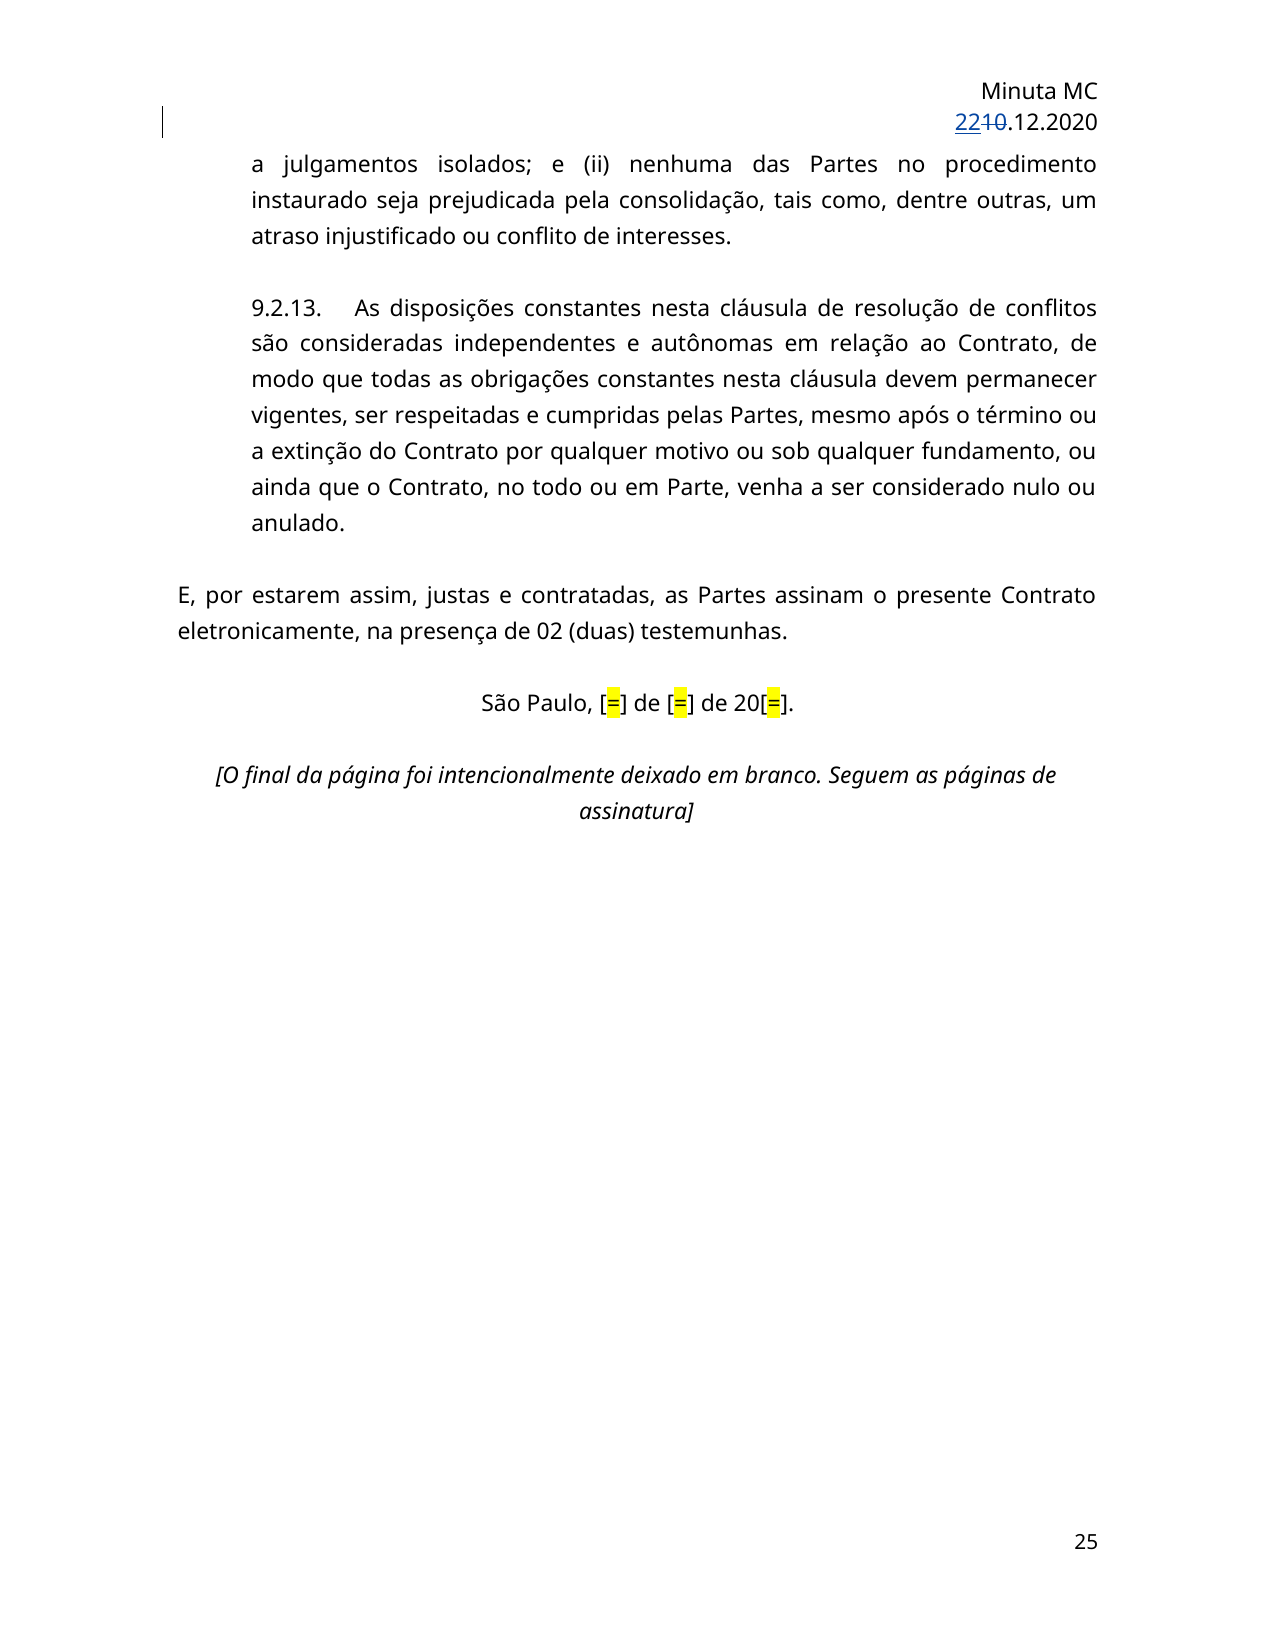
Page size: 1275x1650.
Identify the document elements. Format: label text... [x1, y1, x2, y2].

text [251, 148, 1098, 251]
text São Paulo, [=] de [=] de 20[=]. [687, 687, 767, 718]
text São Paulo, [=] de [=] de 20[=]. [780, 687, 1098, 718]
text E, por estarem assim, justas e contratadas, as Partes assinam o presente Contrato eletronicamente, na presença de 02 (duas) testemunhas. [177, 579, 1098, 646]
text 9.2.13. As disposições constantes nesta cláusula de resolução de conflitos são consideradas independentes e autônomas em relação ao Contrato, de modo que todas as obrigações constantes nesta cláusula devem permanecer vigentes, ser respeitadas e cumpridas pelas Partes, mesmo após o término ou a extinção do Contrato por qualquer motivo ou sob qualquer fundamento, ou ainda que o Contrato, no todo ou em Parte, venha a ser considerado nulo ou anulado. [251, 291, 1098, 538]
text [O final da página foi intencionalmente deixado em branco. Seguem as páginas de assinatura] [177, 759, 1098, 826]
text São Paulo, [=] de [=] de 20[=]. [177, 687, 607, 718]
